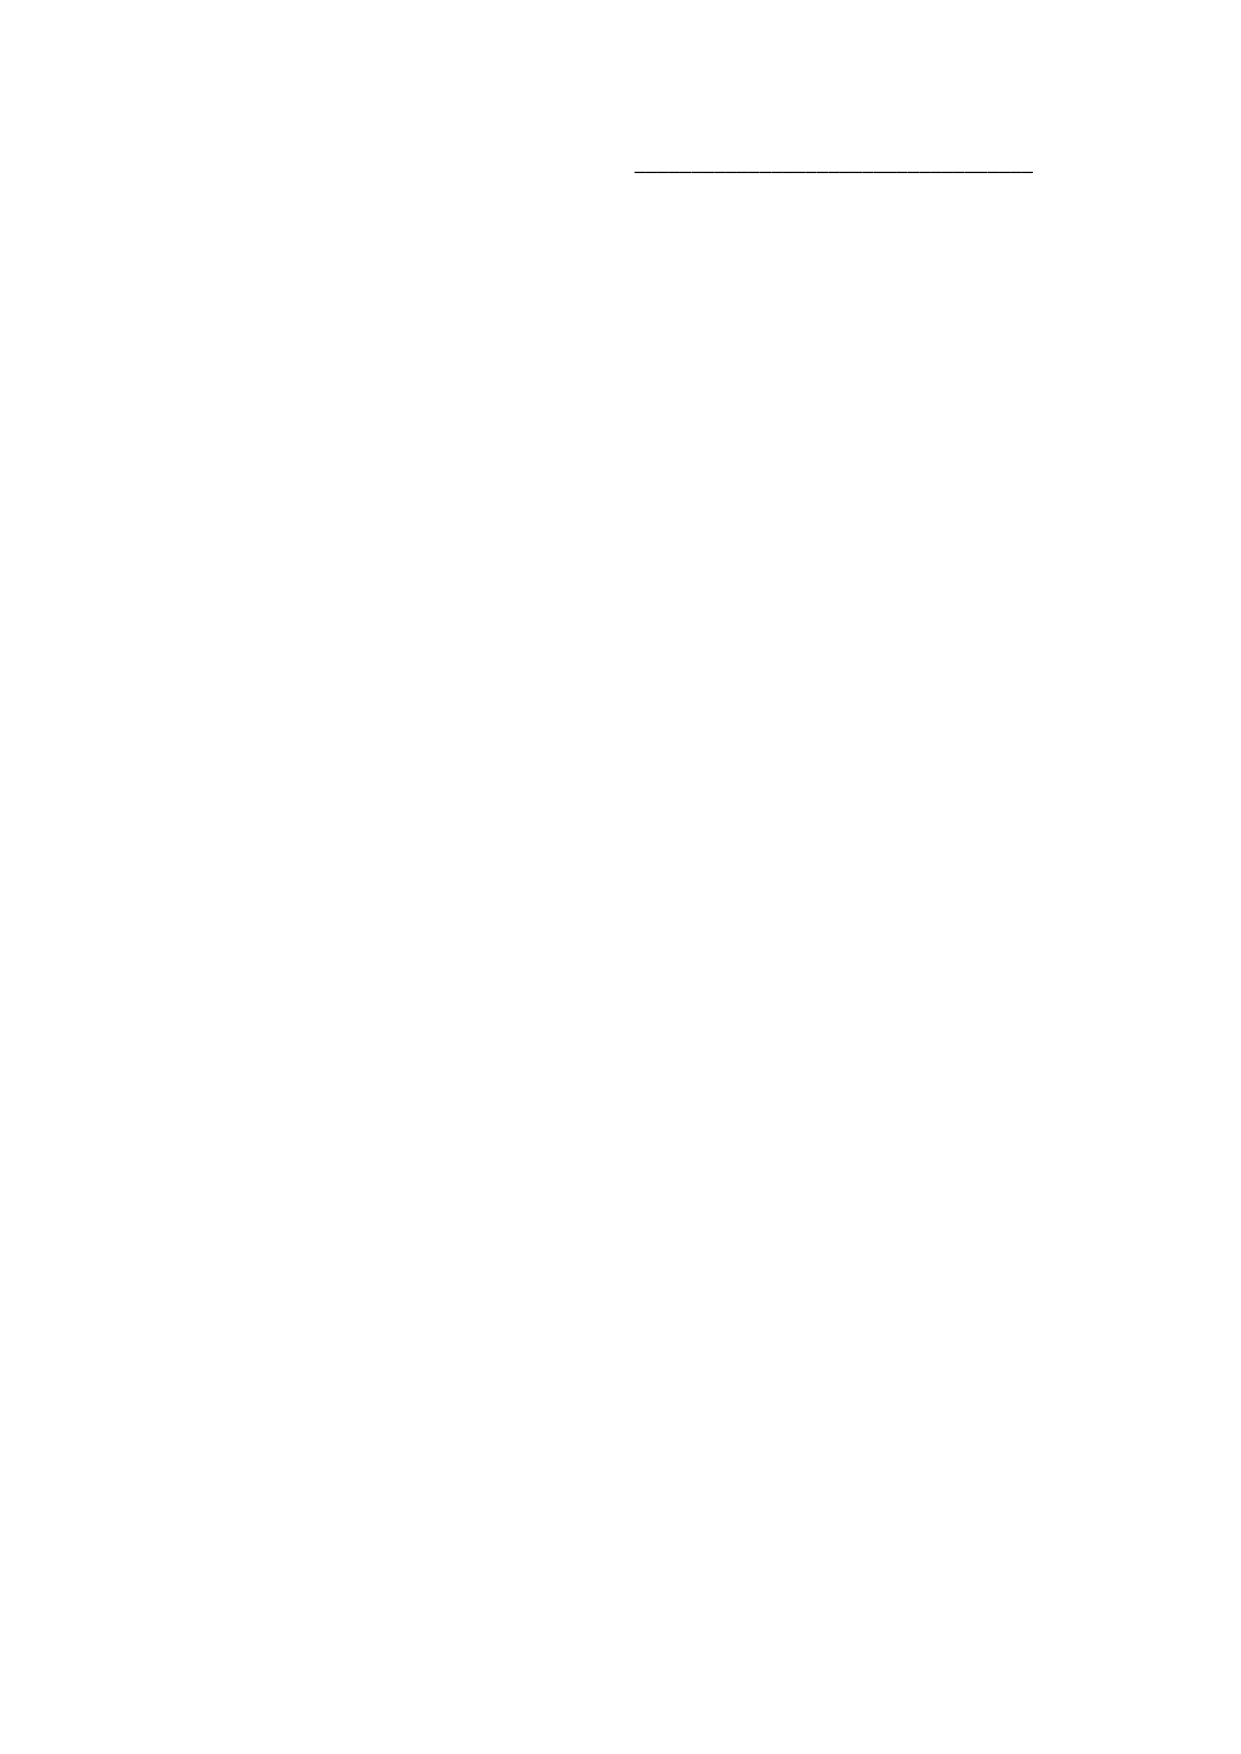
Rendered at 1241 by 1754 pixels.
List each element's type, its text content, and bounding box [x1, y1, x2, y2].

text ___________________________________ [118, 148, 1122, 176]
